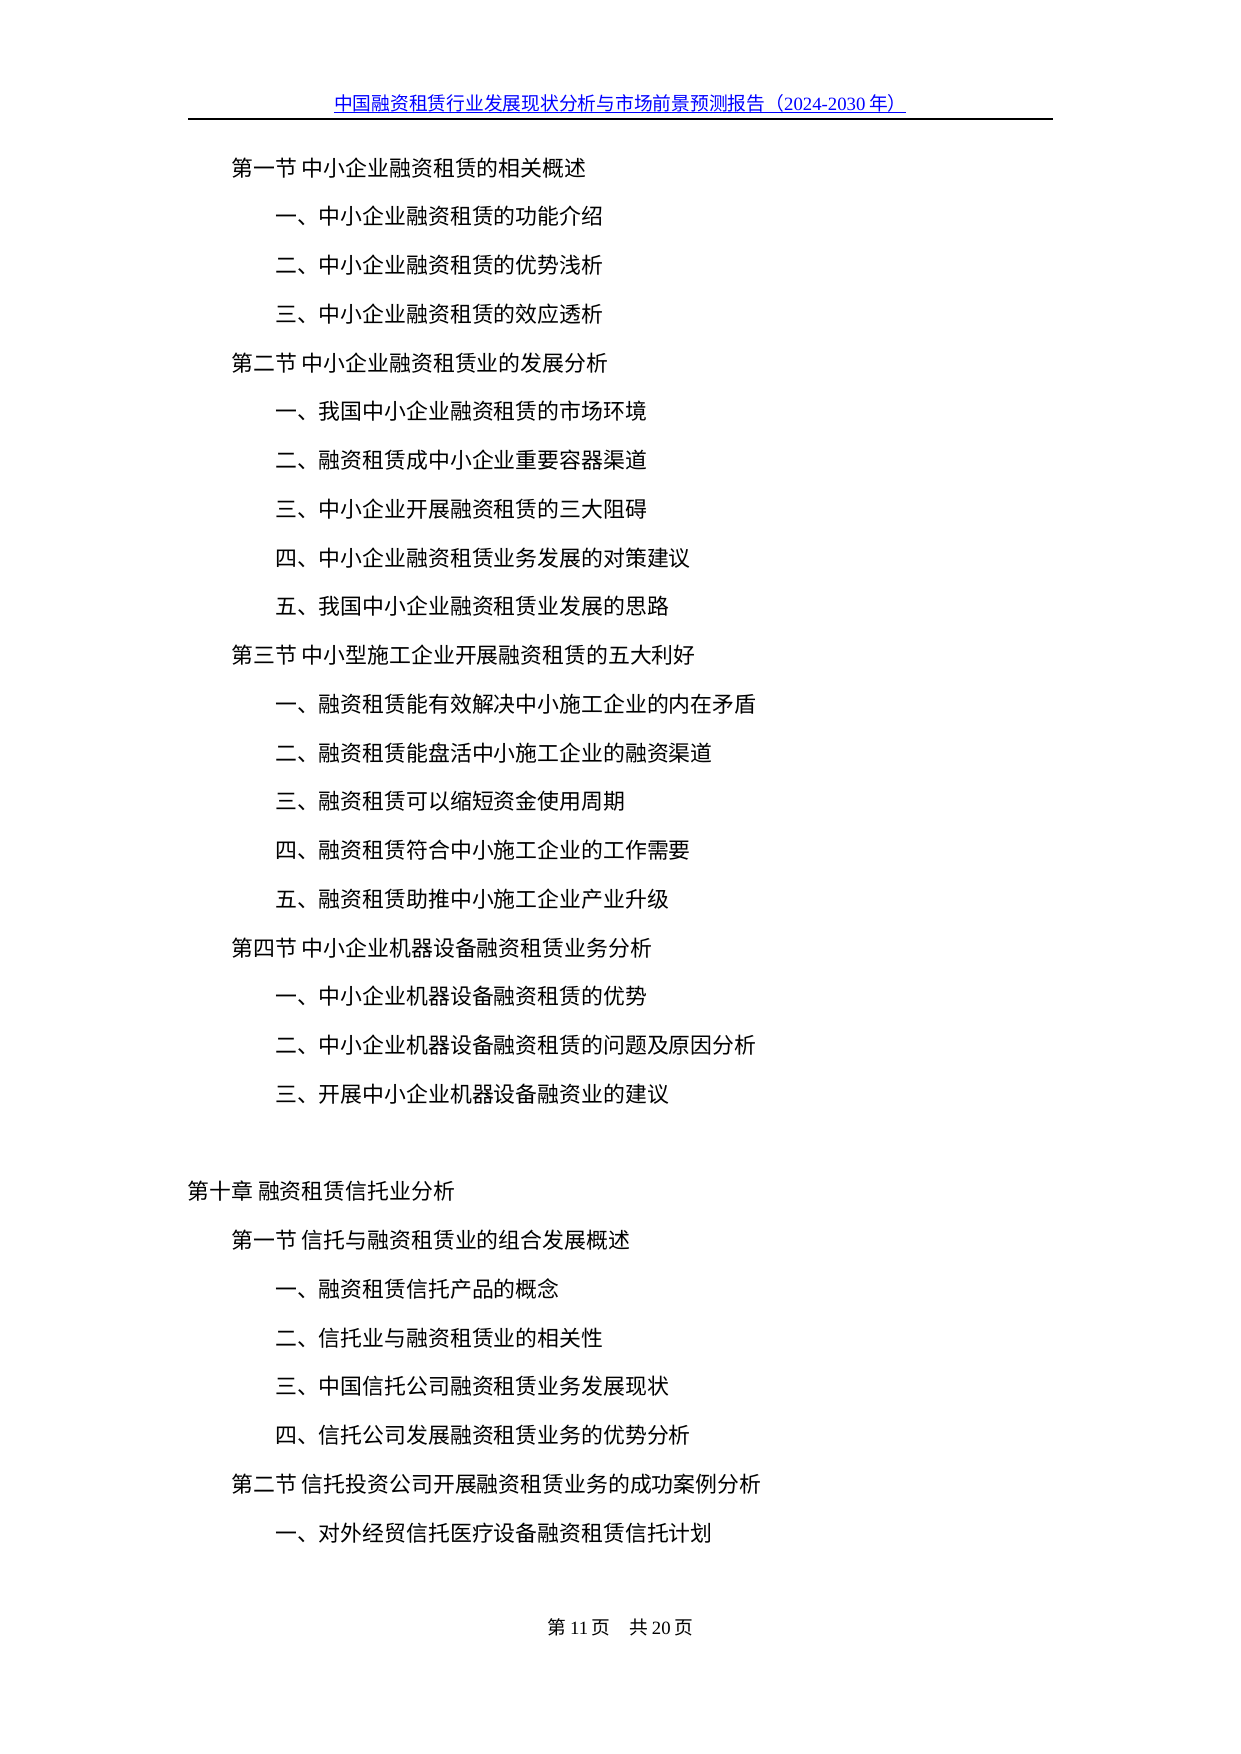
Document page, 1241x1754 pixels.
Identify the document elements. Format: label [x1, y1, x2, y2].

text [187, 150, 1053, 1548]
